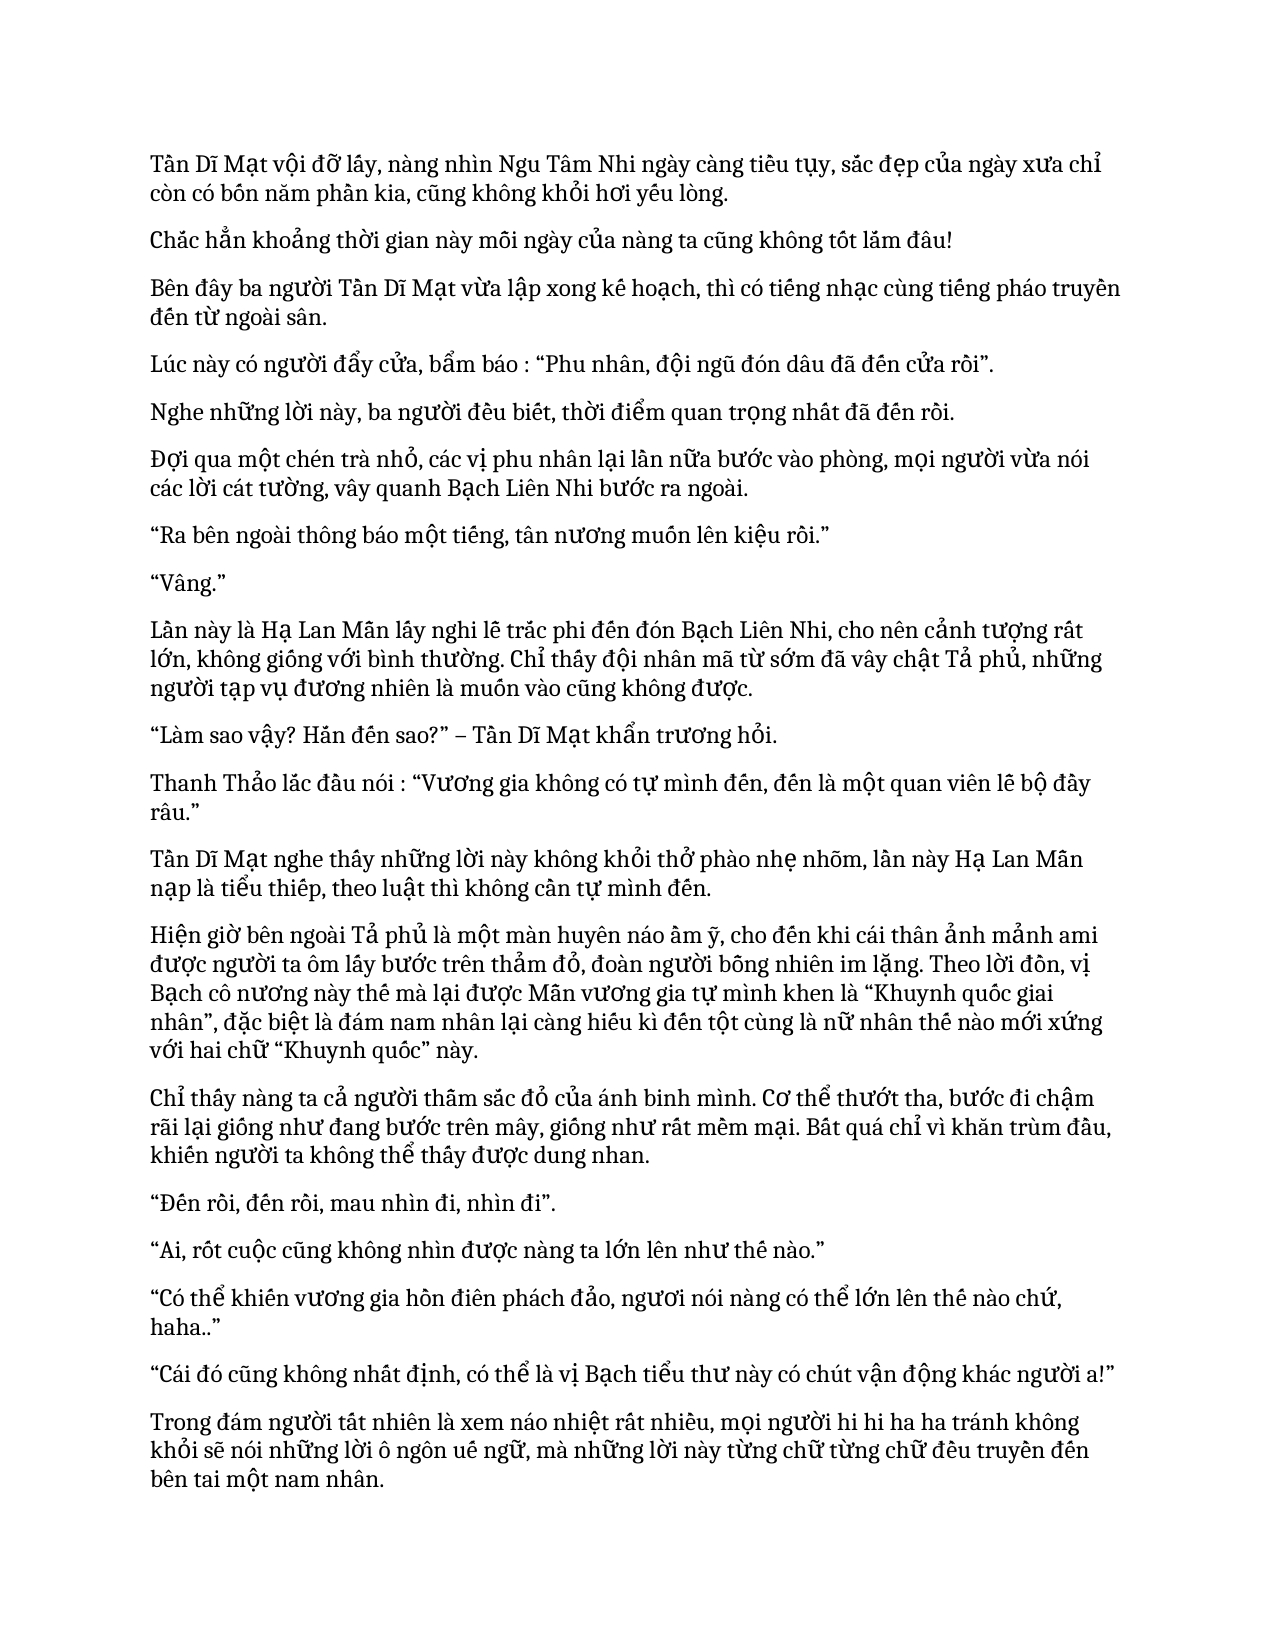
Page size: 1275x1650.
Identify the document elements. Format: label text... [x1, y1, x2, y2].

text Hiện giờ bên ngoài Tả phủ là một màn huyên náo ầm ỹ, cho đến khi cái thân ảnh mảnh ami được người ta ôm lấy bước trên thảm đỏ, đoàn người bỗng nhiên im lặng. Theo lời đồn, vị Bạch cô nương này thế mà lại được Mẫn vương gia tự mình khen là “Khuynh quốc giai nhân”, đặc biệt là đám nam nhân lại càng hiếu kì đến tột cùng là nữ nhân thế nào mới xứng với hai chữ “Khuynh quốc” này. [150, 921, 1125, 1065]
text Chắc hẳn khoảng thời gian này mỗi ngày của nàng ta cũng không tốt lắm đâu! [150, 226, 1125, 255]
text “Đến rồi, đến rồi, mau nhìn đi, nhìn đi”. [150, 1189, 1125, 1217]
text “Có thể khiến vương gia hồn điên phách đảo, ngươi nói nàng có thể lớn lên thế nào chứ, haha..” [150, 1284, 1125, 1341]
text Tần Dĩ Mạt nghe thấy những lời này không khỏi thở phào nhẹ nhõm, lần này Hạ Lan Mẫn nạp là tiểu thiếp, theo luật thì không cần tự mình đến. [150, 845, 1125, 902]
text “Làm sao vậy? Hắn đến sao?” – Tần Dĩ Mạt khẩn trương hỏi. [150, 721, 1125, 750]
text Trong đám người tất nhiên là xem náo nhiệt rất nhiều, mọi người hi hi ha ha tránh không khỏi sẽ nói những lời ô ngôn uế ngữ, mà những lời này từng chữ từng chữ đều truyền đến bên tai một nam nhân. [150, 1407, 1125, 1494]
text “Vâng.” [150, 569, 1125, 597]
text Đợi qua một chén trà nhỏ, các vị phu nhân lại lần nữa bước vào phòng, mọi người vừa nói các lời cát tường, vây quanh Bạch Liên Nhi bước ra ngoài. [150, 445, 1125, 502]
text Thanh Thảo lắc đầu nói : “Vương gia không có tự mình đến, đến là một quan viên lễ bộ đầy râu.” [150, 769, 1125, 826]
text Lúc này có người đẩy cửa, bẩm báo : “Phu nhân, đội ngũ đón dâu đã đến cửa rồi”. [150, 350, 1125, 379]
text “Cái đó cũng không nhất định, có thể là vị Bạch tiểu thư này có chút vận động khác người a!” [150, 1360, 1125, 1389]
text Nghe những lời này, ba người đều biết, thời điểm quan trọng nhất đã đến rồi. [150, 397, 1125, 426]
text “Ai, rốt cuộc cũng không nhìn được nàng ta lớn lên như thế nào.” [150, 1236, 1125, 1265]
text Chỉ thấy nàng ta cả người thẫm sắc đỏ của ánh binh mình. Cơ thể thướt tha, bước đi chậm rãi lại giống như đang bước trên mây, giống như rất mềm mại. Bất quá chỉ vì khăn trùm đầu, khiến người ta không thể thấy được dung nhan. [150, 1084, 1125, 1170]
text Bên đây ba người Tần Dĩ Mạt vừa lập xong kế hoạch, thì có tiếng nhạc cùng tiếng pháo truyền đến từ ngoài sân. [150, 274, 1125, 331]
text “Ra bên ngoài thông báo một tiếng, tân nương muốn lên kiệu rồi.” [150, 521, 1125, 550]
text Tần Dĩ Mạt vội đỡ lấy, nàng nhìn Ngu Tâm Nhi ngày càng tiều tụy, sắc đẹp của ngày xưa chỉ còn có bốn năm phần kia, cũng không khỏi hơi yếu lòng. [150, 150, 1125, 207]
text Lần này là Hạ Lan Mẫn lấy nghi lễ trắc phi đến đón Bạch Liên Nhi, cho nên cảnh tượng rất lớn, không giống với bình thường. Chỉ thấy đội nhân mã từ sớm đã vây chật Tả phủ, những người tạp vụ đương nhiên là muốn vào cũng không được. [150, 616, 1125, 702]
